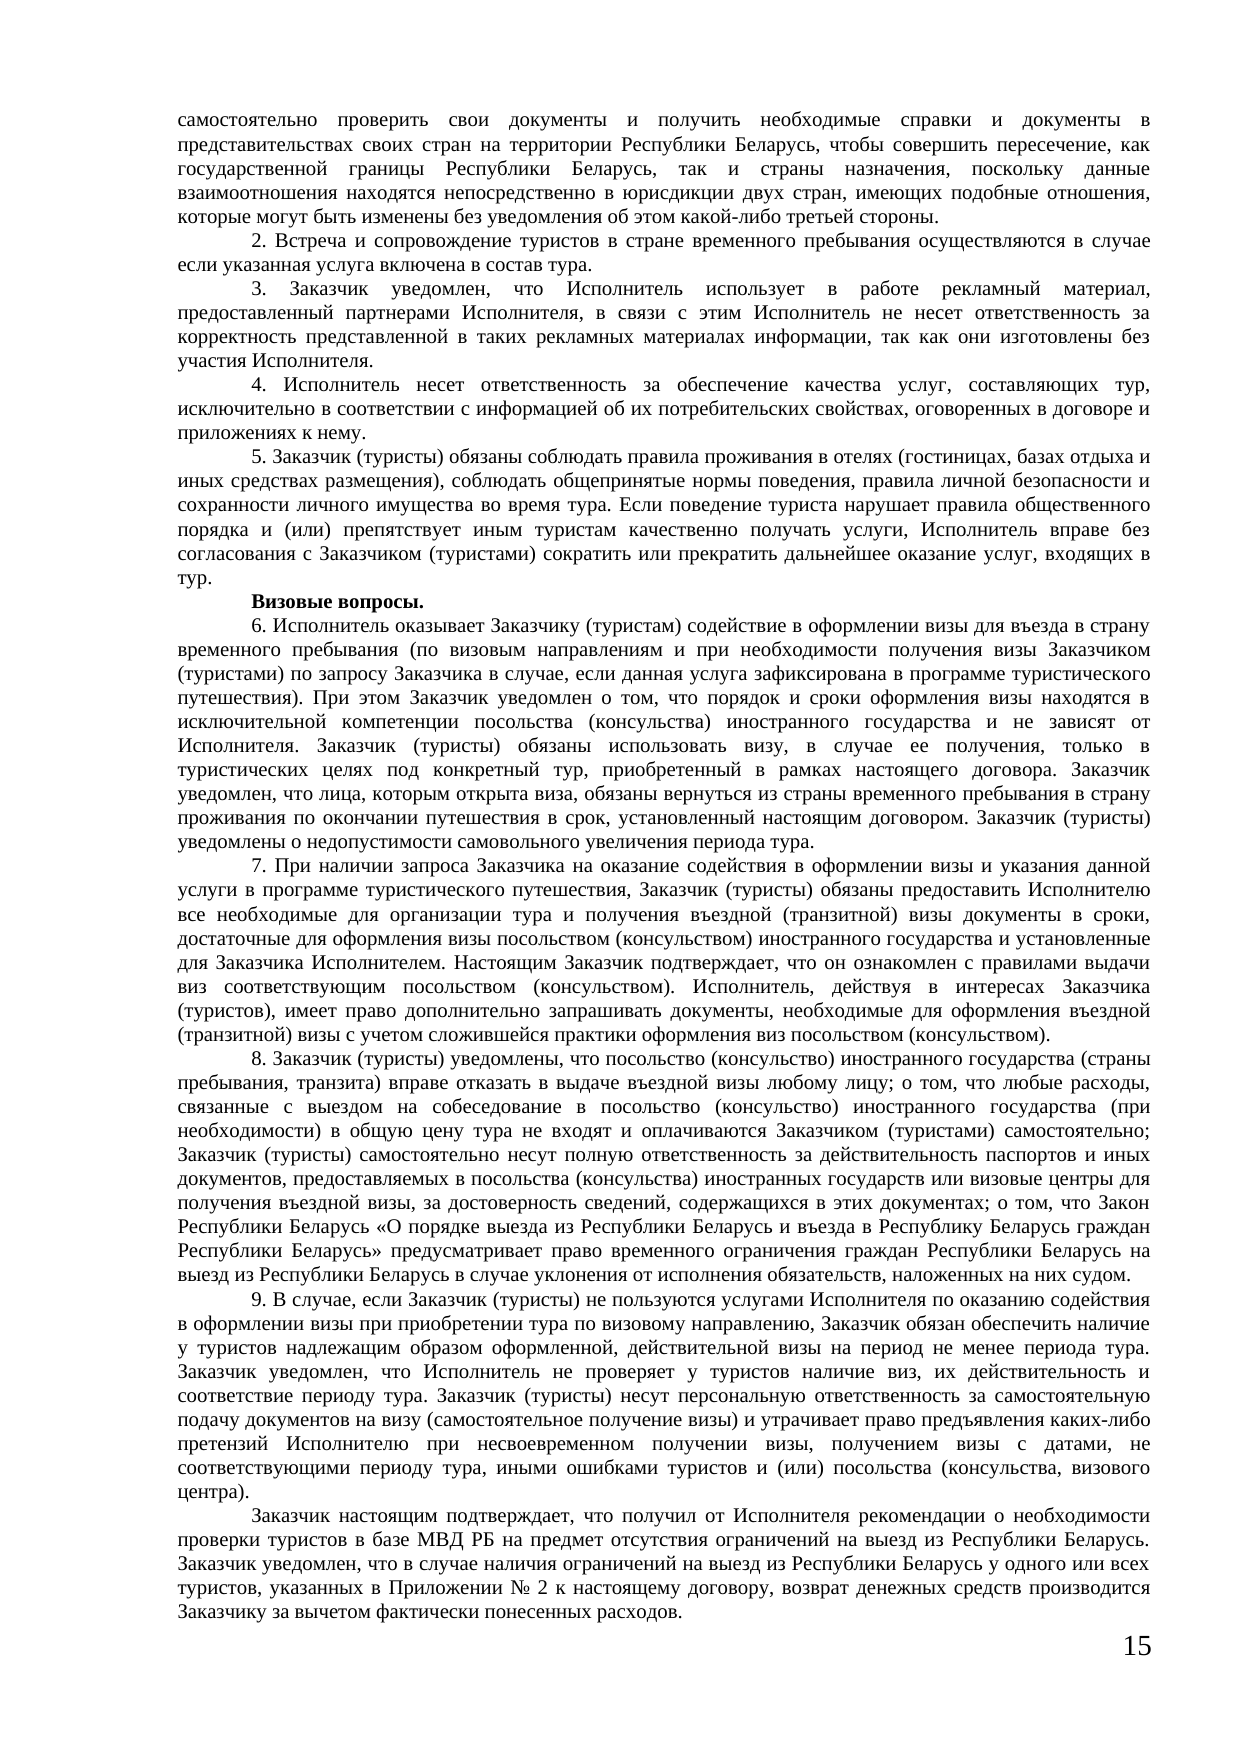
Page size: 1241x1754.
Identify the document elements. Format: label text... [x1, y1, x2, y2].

text Заказчик настоящим подтверждает, что получил от Исполнителя рекомендации о необходимости проверки туристов в базе МВД РБ на предмет отсутствия ограничений на выезд из Республики Беларусь. Заказчик уведомлен, что в случае наличия ограничений на выезд из Республики Беларусь у одного или всех туристов, указанных в Приложении № 2 к настоящему договору, возврат денежных средств производится Заказчику за вычетом фактически понесенных расходов. [177, 1503, 1152, 1623]
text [177, 107, 1152, 228]
text 8. Заказчик (туристы) уведомлены, что посольство (консульство) иностранного государства (страны пребывания, транзита) вправе отказать в выдаче въездной визы любому лицу; о том, что любые расходы, связанные с выездом на собеседование в посольство (консульство) иностранного государства (при необходимости) в общую цену тура не входят и оплачиваются Заказчиком (туристами) самостоятельно; Заказчик (туристы) самостоятельно несут полную ответственность за действительность паспортов и иных документов, предоставляемых в посольства (консульства) иностранных государств или визовые центры для получения въездной визы, за достоверность сведений, содержащихся в этих документах; о том, что Закон Республики Беларусь «О порядке выезда из Республики Беларусь и въезда в Республику Беларусь граждан Республики Беларусь» предусматривает право временного ограничения граждан Республики Беларусь на выезд из Республики Беларусь в случае уклонения от исполнения обязательств, наложенных на них судом. [177, 1046, 1152, 1286]
text 5. Заказчик (туристы) обязаны соблюдать правила проживания в отелях (гостиницах, базах отдыха и иных средствах размещения), соблюдать общепринятые нормы поведения, правила личной безопасности и сохранности личного имущества во время тура. Если поведение туриста нарушает правила общественного порядка и (или) препятствует иным туристам качественно получать услуги, Исполнитель вправе без согласования с Заказчиком (туристами) сократить или прекратить дальнейшее оказание услуг, входящих в тур. [177, 444, 1152, 589]
text 3. Заказчик уведомлен, что Исполнитель использует в работе рекламный материал, предоставленный партнерами Исполнителя, в связи с этим Исполнитель не несет ответственность за корректность представленной в таких рекламных материалах информации, так как они изготовлены без участия Исполнителя. [177, 276, 1152, 372]
text 7. При наличии запроса Заказчика на оказание содействия в оформлении визы и указания данной услуги в программе туристического путешествия, Заказчик (туристы) обязаны предоставить Исполнителю все необходимые для организации тура и получения въездной (транзитной) визы документы в сроки, достаточные для оформления визы посольством (консульством) иностранного государства и установленные для Заказчика Исполнителем. Настоящим Заказчик подтверждает, что он ознакомлен с правилами выдачи виз соответствующим посольством (консульством). Исполнитель, действуя в интересах Заказчика (туристов), имеет право дополнительно запрашивать документы, необходимые для оформления въездной (транзитной) визы с учетом сложившейся практики оформления виз посольством (консульством). [177, 853, 1152, 1046]
text Визовые вопросы. [222, 589, 1152, 613]
text 4. Исполнитель несет ответственность за обеспечение качества услуг, составляющих тур, исключительно в соответствии с информацией об их потребительских свойствах, оговоренных в договоре и приложениях к нему. [177, 372, 1152, 444]
text 2. Встреча и сопровождение туристов в стране временного пребывания осуществляются в случае если указанная услуга включена в состав тура. [177, 228, 1152, 276]
text 9. В случае, если Заказчик (туристы) не пользуются услугами Исполнителя по оказанию содействия в оформлении визы при приобретении тура по визовому направлению, Заказчик обязан обеспечить наличие у туристов надлежащим образом оформленной, действительной визы на период не менее периода тура. Заказчик уведомлен, что Исполнитель не проверяет у туристов наличие виз, их действительность и соответствие периоду тура. Заказчик (туристы) несут персональную ответственность за самостоятельную подачу документов на визу (самостоятельное получение визы) и утрачивает право предъявления каких-либо претензий Исполнителю при несвоевременном получении визы, получением визы с датами, не соответствующими периоду тура, иными ошибками туристов и (или) посольства (консульства, визового центра). [177, 1286, 1152, 1503]
text 6. Исполнитель оказывает Заказчику (туристам) содействие в оформлении визы для въезда в страну временного пребывания (по визовым направлениям и при необходимости получения визы Заказчиком (туристами) по запросу Заказчика в случае, если данная услуга зафиксирована в программе туристического путешествия). При этом Заказчик уведомлен о том, что порядок и сроки оформления визы находятся в исключительной компетенции посольства (консульства) иностранного государства и не зависят от Исполнителя. Заказчик (туристы) обязаны использовать визу, в случае ее получения, только в туристических целях под конкретный тур, приобретенный в рамках настоящего договора. Заказчик уведомлен, что лица, которым открыта виза, обязаны вернуться из страны временного пребывания в страну проживания по окончании путешествия в срок, установленный настоящим договором. Заказчик (туристы) уведомлены о недопустимости самовольного увеличения периода тура. [177, 613, 1152, 853]
